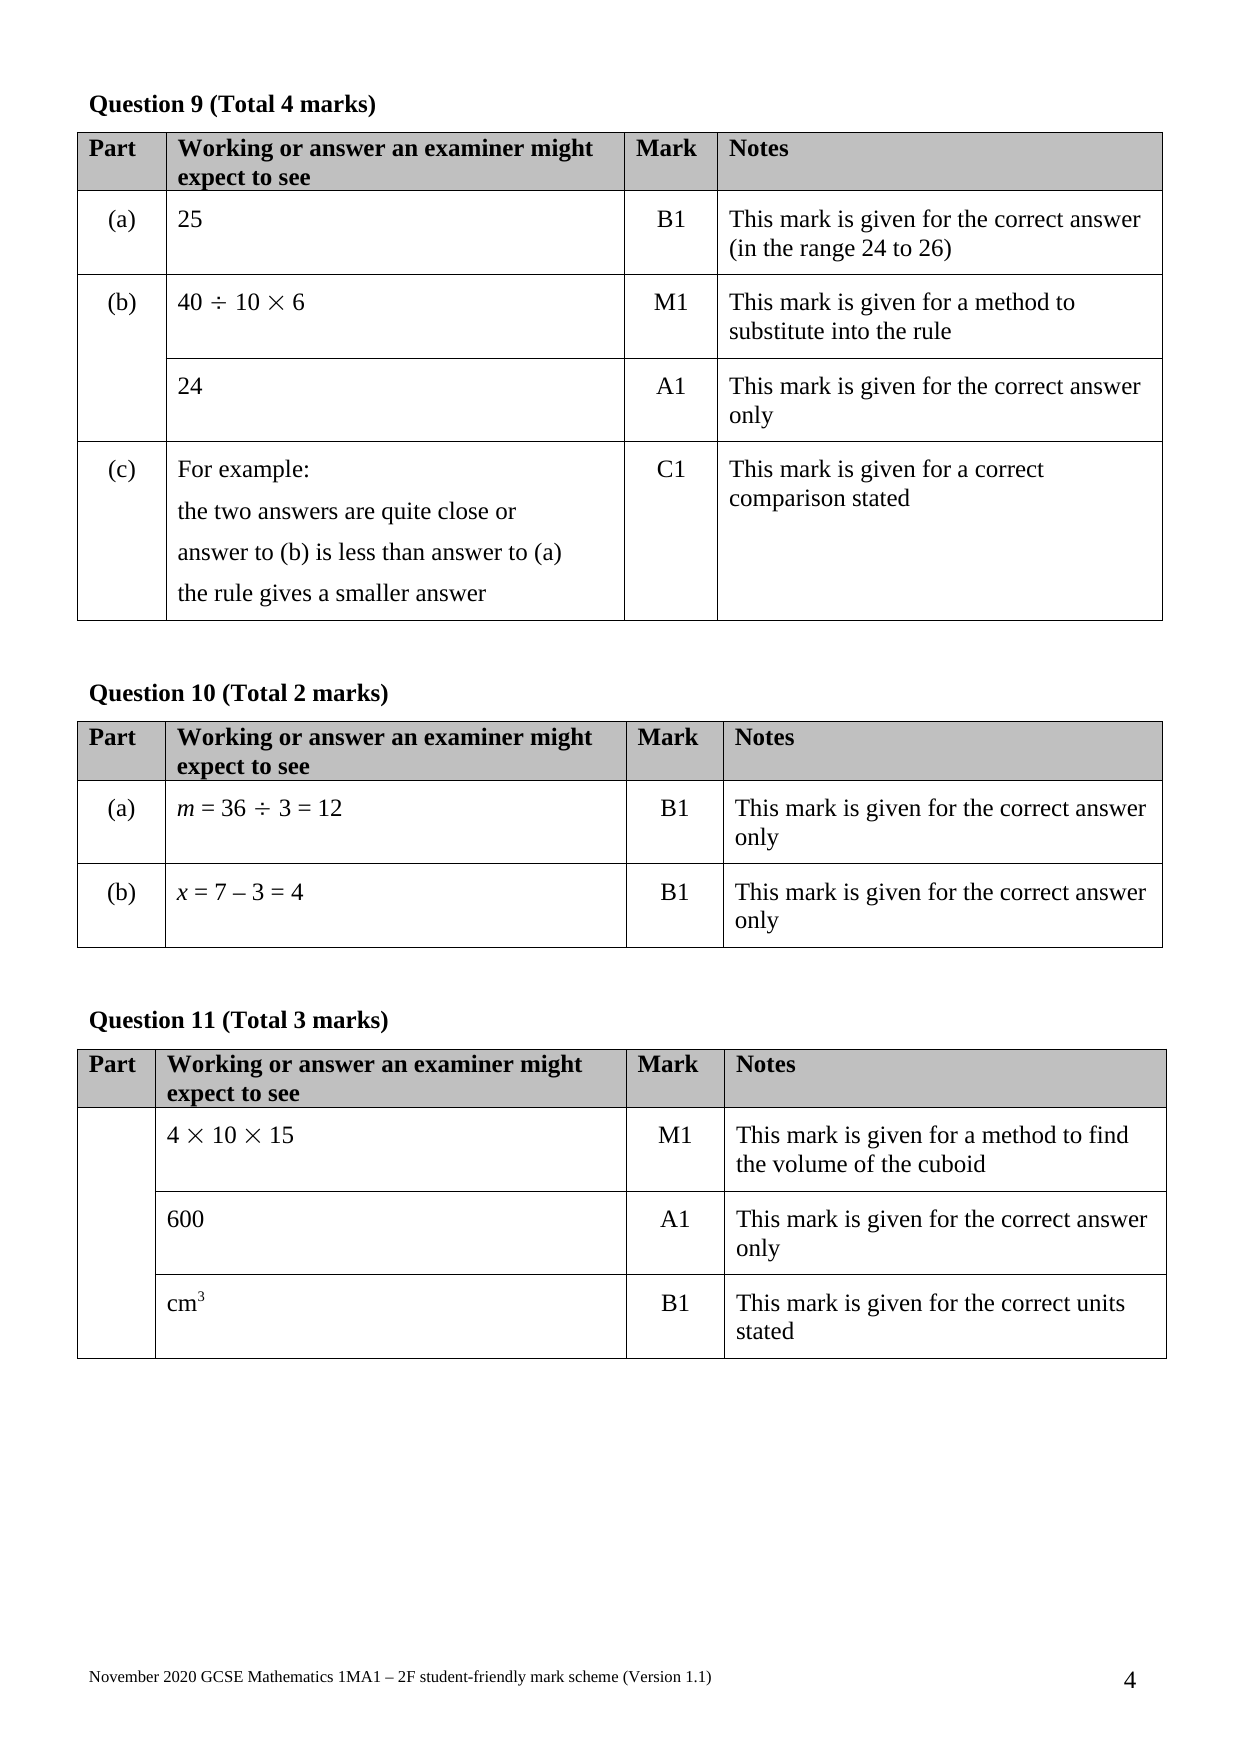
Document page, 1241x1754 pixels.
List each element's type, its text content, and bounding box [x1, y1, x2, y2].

table_cell 4 10 15 [156, 1108, 626, 1191]
table_header Notes [718, 133, 1162, 190]
table_header Part [78, 722, 165, 780]
table_cell This mark is given for the correct answer only [724, 864, 1162, 947]
table_header Working or answer an examiner might expect to see [167, 133, 624, 190]
table_header Working or answer an examiner might expect to see [166, 722, 626, 780]
table_header Working or answer an examiner might expect to see [156, 1050, 626, 1107]
table_cell B1 [627, 864, 723, 947]
table_cell cm3 [156, 1275, 626, 1358]
table_cell A1 [627, 1192, 724, 1274]
table_cell m = 36 3 = 12 [166, 781, 626, 863]
table_cell M1 [627, 1108, 724, 1191]
table_cell (b) [78, 275, 166, 441]
table_header Notes [725, 1050, 1166, 1107]
table_cell For example: the two answers are quite close or answer to (b) is less than answer to (a) the rule gives a smaller answer [167, 442, 624, 619]
table_cell A1 [625, 359, 717, 441]
table_header Part [78, 133, 166, 190]
table_cell This mark is given for the correct units stated [725, 1275, 1166, 1358]
table_cell This mark is given for the correct answer only [718, 359, 1162, 441]
table_cell (a) [78, 781, 165, 863]
table_header Mark [625, 133, 717, 190]
table_cell B1 [627, 1275, 724, 1358]
text Question 11 (Total 3 marks) [89, 1005, 1152, 1034]
table_cell (a) [78, 191, 166, 274]
table_cell B1 [627, 781, 723, 863]
table_cell This mark is given for the correct answer only [724, 781, 1162, 863]
table_cell C1 [625, 442, 717, 619]
table_cell 25 [167, 191, 624, 274]
table_header Mark [627, 1050, 724, 1107]
table_header Notes [724, 722, 1162, 780]
table_cell 600 [156, 1192, 626, 1274]
table_cell This mark is given for a method to substitute into the rule [718, 275, 1162, 357]
table_header Mark [627, 722, 723, 780]
table_cell This mark is given for a method to find the volume of the cuboid [725, 1108, 1166, 1191]
table_cell This mark is given for the correct answer (in the range 24 to 26) [718, 191, 1162, 274]
table_cell 40 10 6 [167, 275, 624, 357]
table_cell x = 7 – 3 = 4 [166, 864, 626, 947]
table_cell (c) [78, 442, 166, 619]
table_cell (b) [78, 864, 165, 947]
table_cell M1 [625, 275, 717, 357]
text Question 9 (Total 4 marks) [89, 89, 1152, 117]
table_cell This mark is given for a correct comparison stated [718, 442, 1162, 619]
table_cell B1 [625, 191, 717, 274]
table_cell [78, 1108, 155, 1358]
table_header Part [78, 1050, 155, 1107]
text Question 10 (Total 2 marks) [89, 678, 1152, 707]
table_cell This mark is given for the correct answer only [725, 1192, 1166, 1274]
table_cell 24 [167, 359, 624, 441]
